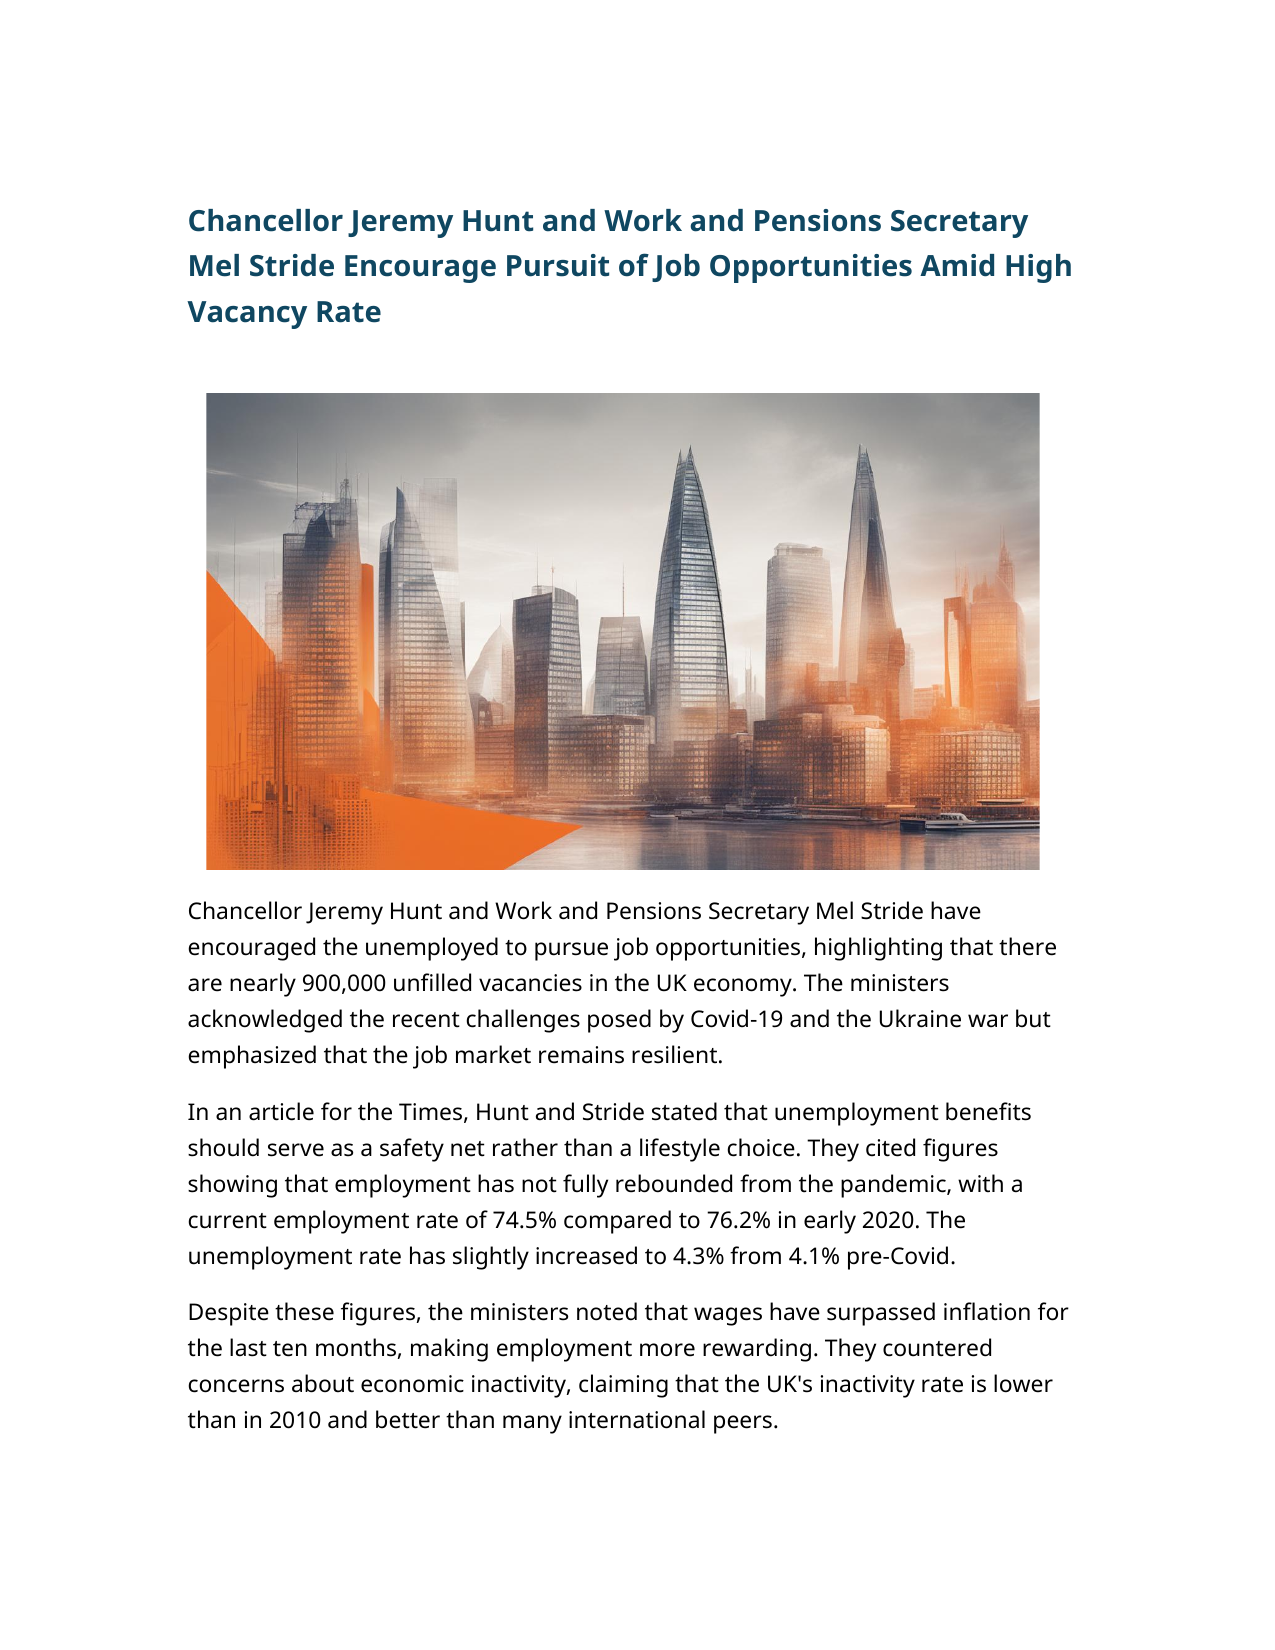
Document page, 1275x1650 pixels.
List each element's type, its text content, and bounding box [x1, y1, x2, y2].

subtitle Chancellor Jeremy Hunt and Work and Pensions Secretary Mel Stride Encourage Pursuit of Job Opportunities Amid High Vacancy Rate [187, 200, 1087, 331]
text Chancellor Jeremy Hunt and Work and Pensions Secretary Mel Stride have encouraged the unemployed to pursue job opportunities, highlighting that there are nearly 900,000 unfilled vacancies in the UK economy. The ministers acknowledged the recent challenges posed by Covid-19 and the Ukraine war but emphasized that the job market remains resilient. [187, 895, 1087, 1070]
picture [206, 393, 1040, 870]
text Despite these figures, the ministers noted that wages have surpassed inflation for the last ten months, making employment more rewarding. They countered concerns about economic inactivity, claiming that the UK's inactivity rate is lower than in 2010 and better than many international peers. [187, 1296, 1087, 1435]
text In an article for the Times, Hunt and Stride stated that unemployment benefits should serve as a safety net rather than a lifestyle choice. They cited figures showing that employment has not fully rebounded from the pandemic, with a current employment rate of 74.5% compared to 76.2% in early 2020. The unemployment rate has slightly increased to 4.3% from 4.1% pre-Covid. [187, 1096, 1087, 1271]
